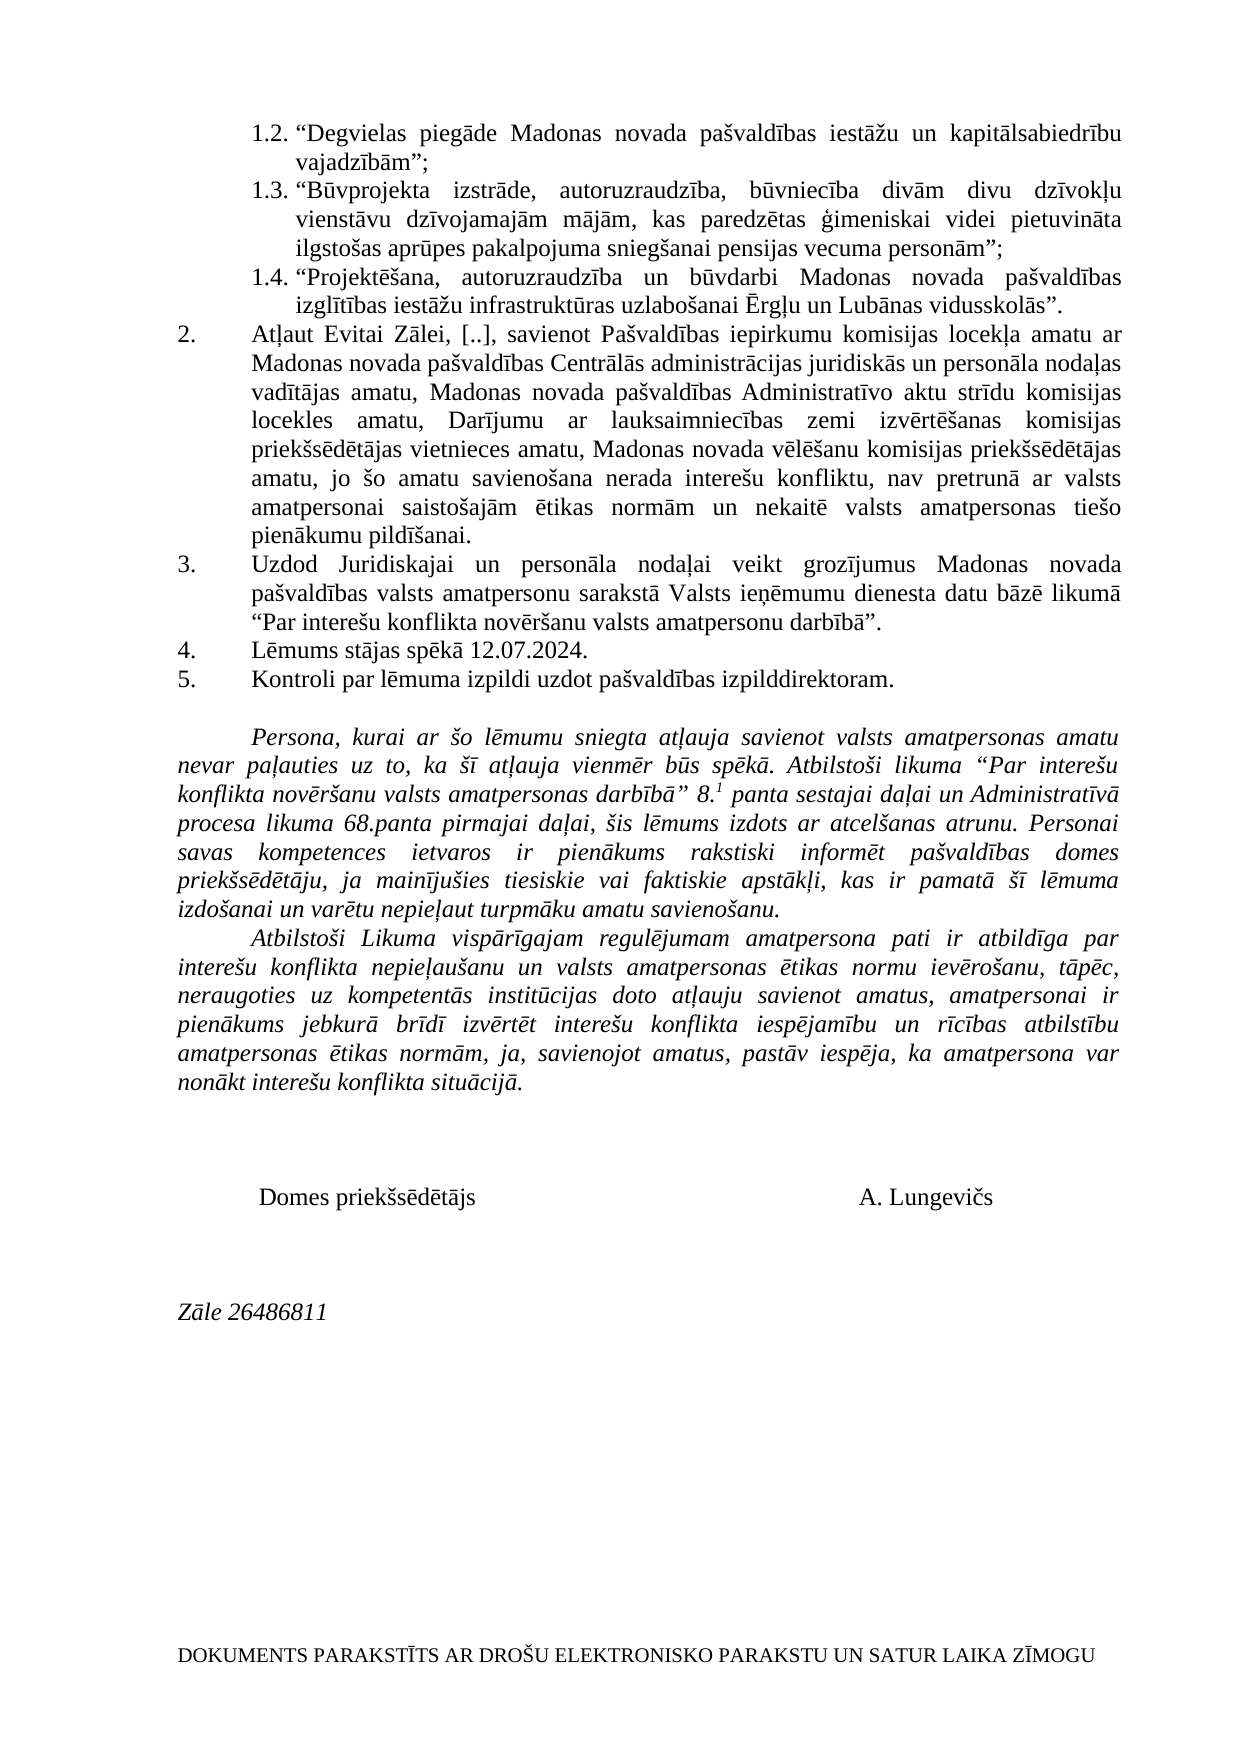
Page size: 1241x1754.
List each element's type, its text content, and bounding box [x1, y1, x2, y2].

list Atļaut Evitai Zālei, [..], savienot Pašvaldības iepirkumu komisijas locekļa amatu ar Madonas novada pašvaldības Centrālās administrācijas juridiskās un personāla nodaļas vadītājas amatu, Madonas novada pašvaldības Administratīvo aktu strīdu komisijas locekles amatu, Darījumu ar lauksaimniecības zemi izvērtēšanas komisijas priekšsēdētājas vietnieces amatu, Madonas novada vēlēšanu komisijas priekšsēdētājas amatu, jo šo amatu savienošana nerada interešu konfliktu, nav pretrunā ar valsts amatpersonai saistošajām ētikas normām un nekaitē valsts amatpersonas tiešo pienākumu pildīšanai. [177, 319, 1122, 549]
list “Būvprojekta izstrāde, autoruzraudzība, būvniecība divām divu dzīvokļu vienstāvu dzīvojamajām mājām, kas paredzētas ģimeniskai videi pietuvināta ilgstošas aprūpes pakalpojuma sniegšanai pensijas vecuma personām”; [251, 176, 1122, 262]
text Domes priekšsēdētājs A. Lungevičs [177, 1182, 1122, 1211]
list Lēmums stājas spēkā 12.07.2024. [177, 636, 1122, 664]
text Zāle 26486811 [177, 1297, 1122, 1326]
text Atbilstoši Likuma vispārīgajam regulējumam amatpersona pati ir atbildīga par interešu konflikta nepieļaušanu un valsts amatpersonas ētikas normu ievērošanu, tāpēc, neraugoties uz kompetentās institūcijas doto atļauju savienot amatus, amatpersonai ir pienākums jebkurā brīdī izvērtēt interešu konflikta iespējamību un rīcības atbilstību amatpersonas ētikas normām, ja, savienojot amatus, pastāv iespēja, ka amatpersona var nonākt interešu konflikta situācijā. [177, 923, 1122, 1096]
list Kontroli par lēmuma izpildi uzdot pašvaldības izpilddirektoram. [177, 664, 1122, 693]
list Uzdod Juridiskajai un personāla nodaļai veikt grozījumus Madonas novada pašvaldības valsts amatpersonu sarakstā Valsts ieņēmumu dienesta datu bāzē likumā “Par interešu konflikta novēršanu valsts amatpersonu darbībā”. [177, 549, 1122, 636]
list “Projektēšana, autoruzraudzība un būvdarbi Madonas novada pašvaldības izglītības iestāžu infrastruktūras uzlabošanai Ērgļu un Lubānas vidusskolās”. [251, 262, 1122, 319]
list “Degvielas piegāde Madonas novada pašvaldības iestāžu un kapitālsabiedrību vajadzībām”; [251, 118, 1122, 176]
text Persona, kurai ar šo lēmumu sniegta atļauja savienot valsts amatpersonas amatu nevar paļauties uz to, ka šī atļauja vienmēr būs spēkā. Atbilstoši likuma “Par interešu konflikta novēršanu valsts amatpersonas darbībā” 8.1 panta sestajai daļai un Administratīvā procesa likuma 68.panta pirmajai daļai, šis lēmums izdots ar atcelšanas atrunu. Personai savas kompetences ietvaros ir pienākums rakstiski informēt pašvaldības domes priekšsēdētāju, ja mainījušies tiesiskie vai faktiskie apstākļi, kas ir pamatā šī lēmuma izdošanai un varētu nepieļaut turpmāku amatu savienošanu. [177, 722, 1122, 923]
